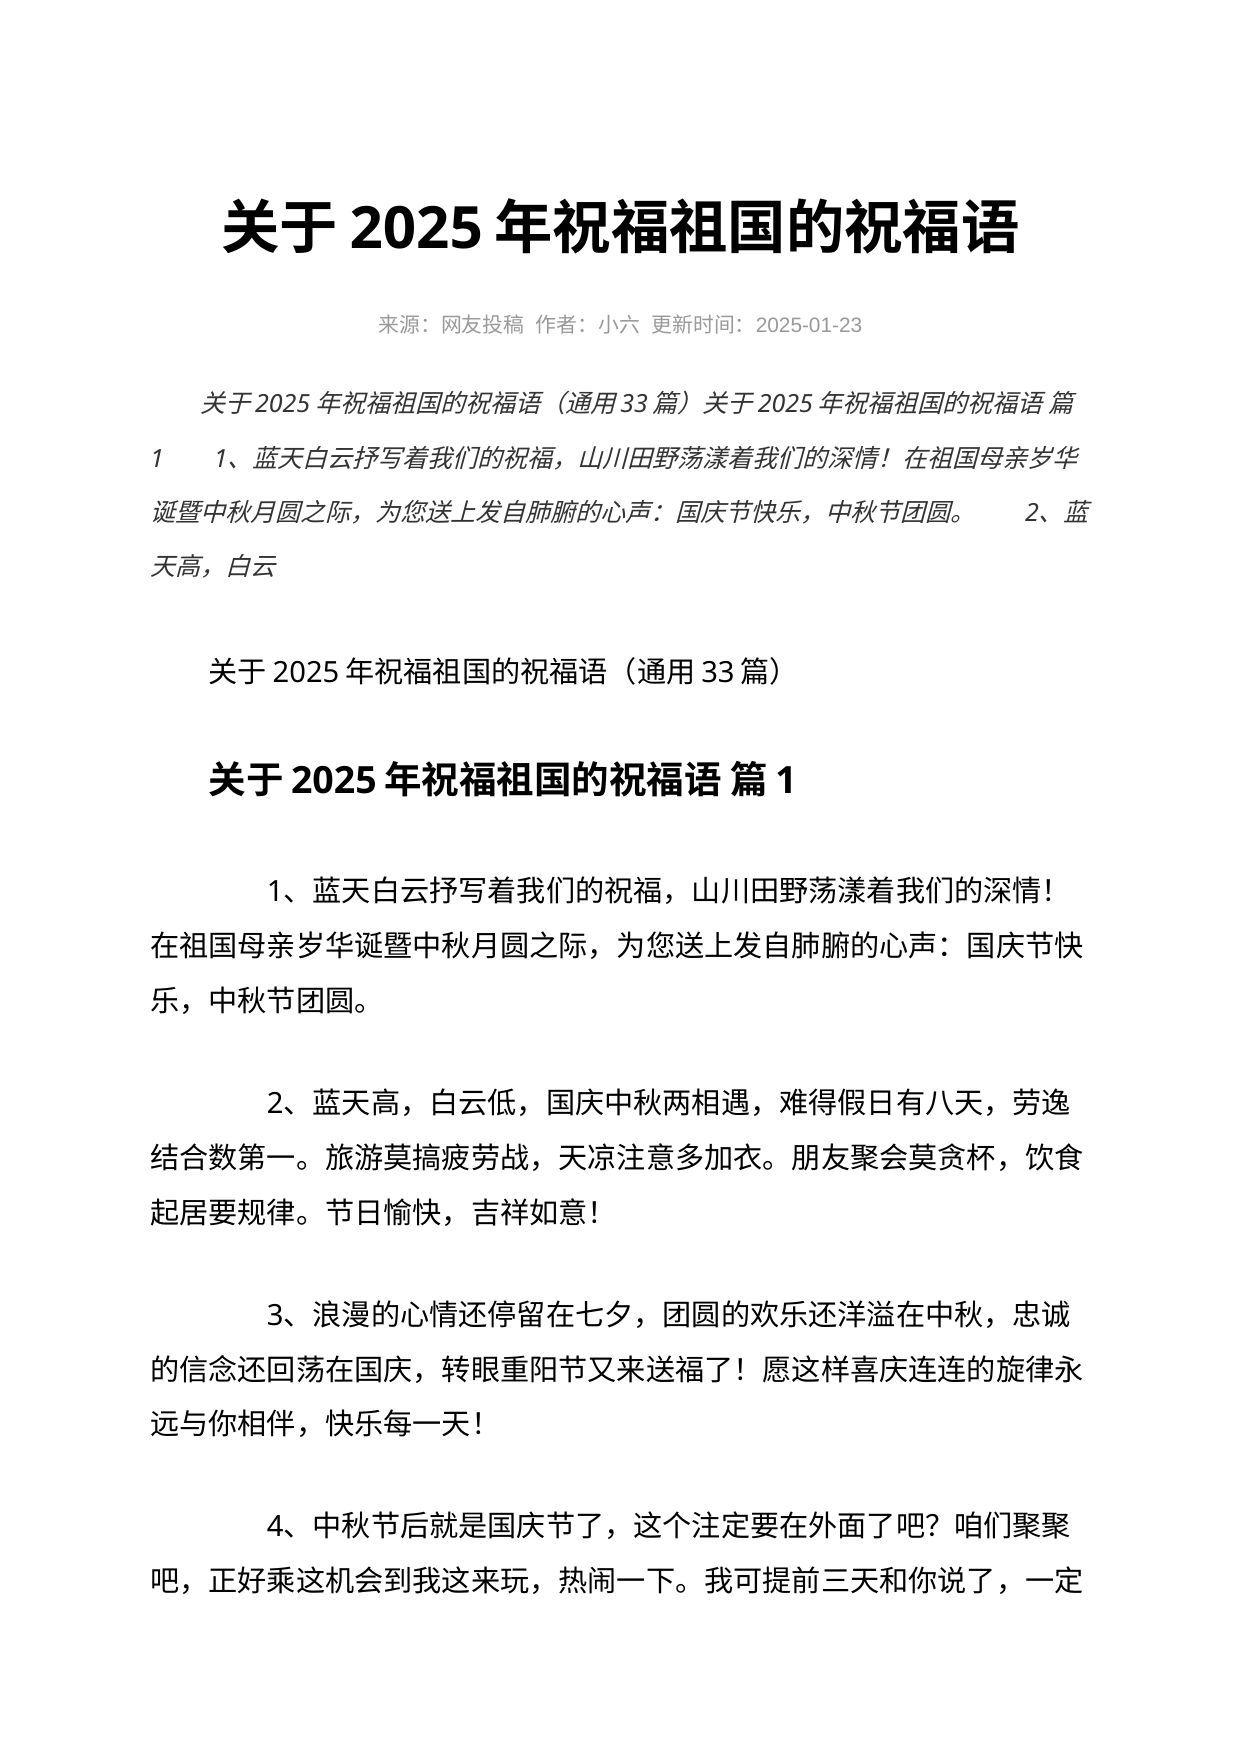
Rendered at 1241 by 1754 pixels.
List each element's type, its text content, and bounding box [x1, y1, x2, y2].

text 2、蓝天高，白云低，国庆中秋两相遇，难得假日有八天，劳逸结合数第一。旅游莫搞疲劳战，天凉注意多加衣。朋友聚会莫贪杯，饮食起居要规律。节日愉快，吉祥如意！ [150, 1079, 1090, 1232]
text 3、浪漫的心情还停留在七夕，团圆的欢乐还洋溢在中秋，忠诚的信念还回荡在国庆，转眼重阳节又来送福了！愿这样喜庆连连的旋律永远与你相伴，快乐每一天！ [150, 1291, 1090, 1443]
text 关于2025年祝福祖国的祝福语 篇1 [150, 750, 1090, 804]
text 关于2025年祝福祖国的祝福语（通用33篇） [150, 648, 1090, 691]
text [150, 1503, 1090, 1600]
text 关于2025年祝福祖国的祝福语（通用33篇）关于2025年祝福祖国的祝福语 篇1 1、蓝天白云抒写着我们的祝福，山川田野荡漾着我们的深情！在祖国母亲岁华诞暨中秋月圆之际，为您送上发自肺腑的心声：国庆节快乐，中秋节团圆。 2、蓝天高，白云 [150, 384, 1090, 583]
text 1、蓝天白云抒写着我们的祝福，山川田野荡漾着我们的深情！在祖国母亲岁华诞暨中秋月圆之际，为您送上发自肺腑的心声：国庆节快乐，中秋节团圆。 [150, 868, 1090, 1020]
text 来源：网友投稿 作者：小六 更新时间：2025-01-23 [150, 313, 1090, 337]
subtitle 关于2025年祝福祖国的祝福语 [150, 181, 1090, 266]
